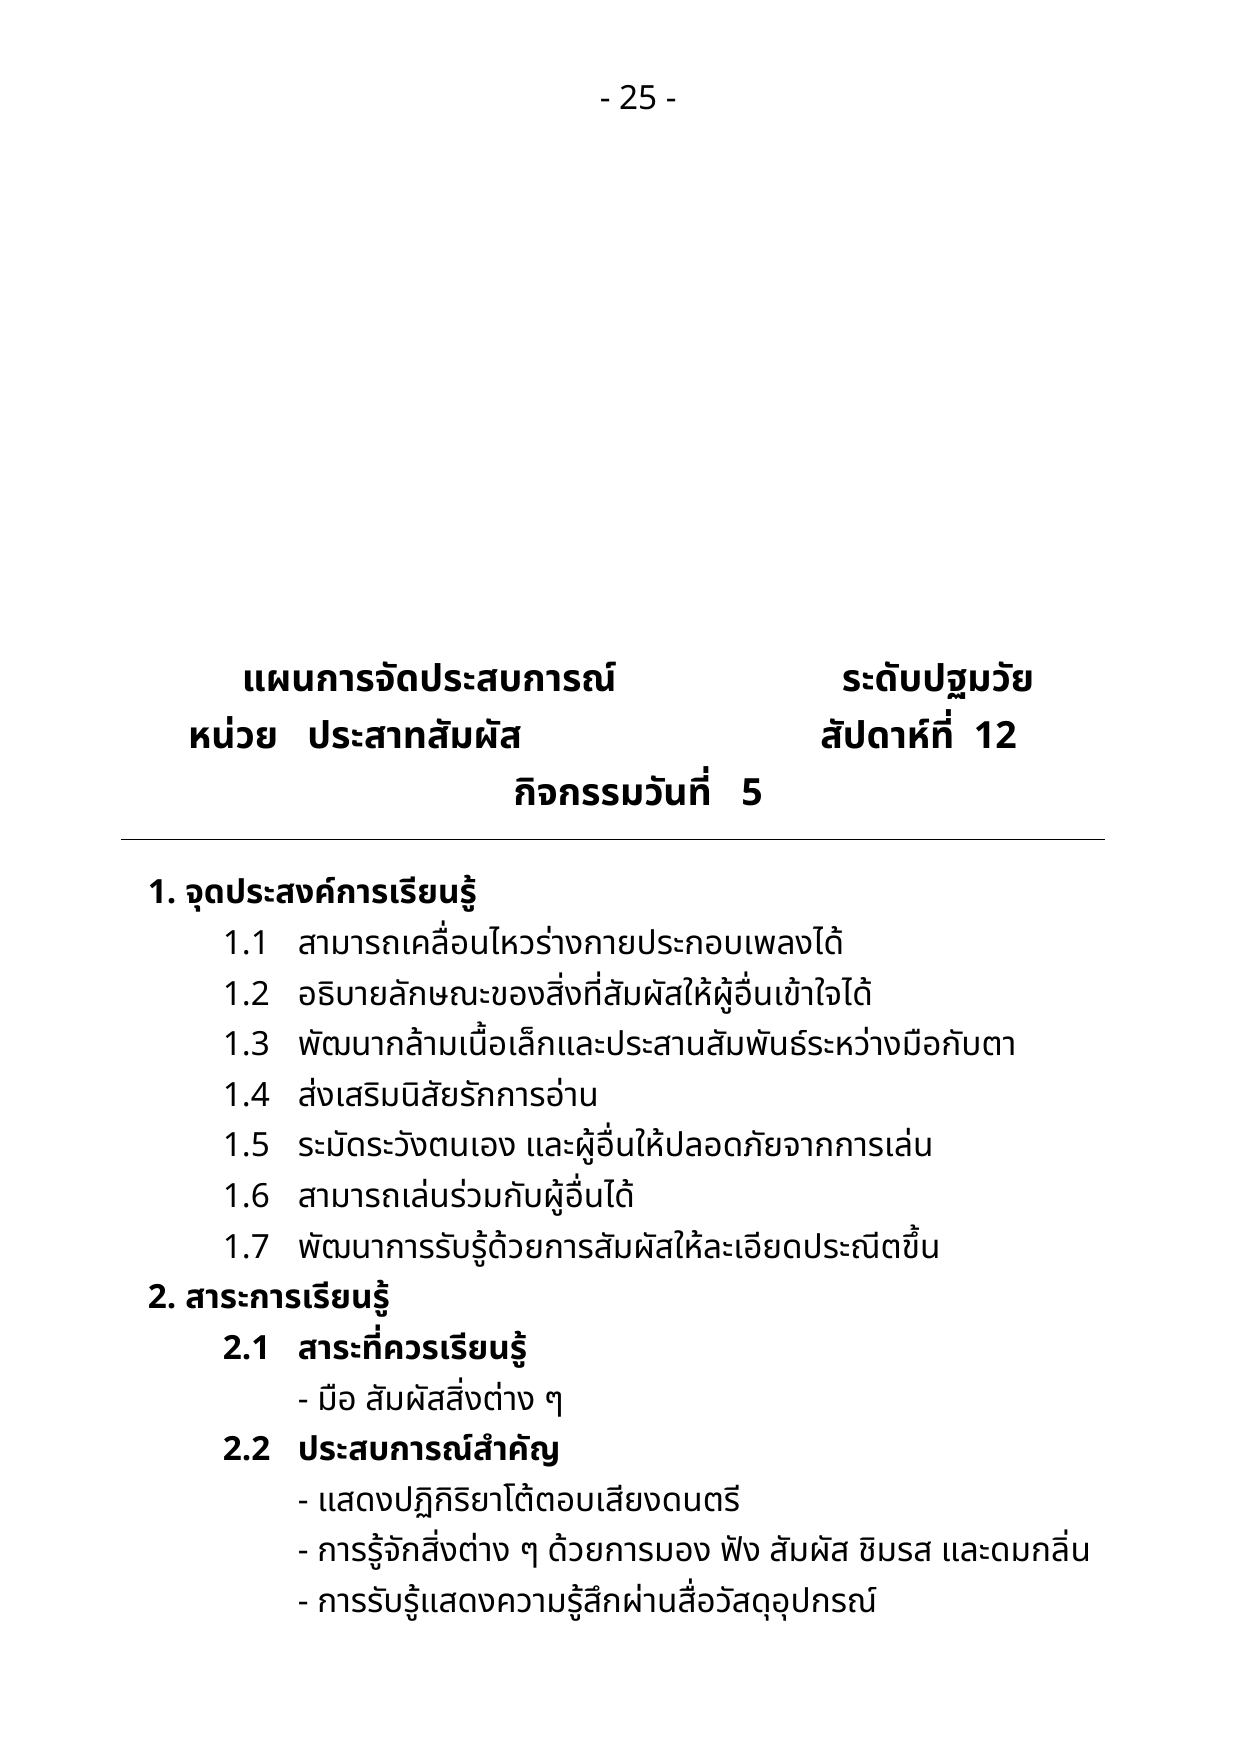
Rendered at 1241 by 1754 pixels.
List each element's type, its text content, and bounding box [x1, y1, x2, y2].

list จุดประสงค์การเรียนรู้ [148, 868, 1128, 919]
list - การรู้จักสิ่งต่าง ๆ ด้วยการมอง ฟัง สัมผัส ชิมรส และดมกลิ่น [298, 1526, 1128, 1577]
list อธิบายลักษณะของสิ่งที่สัมผัสให้ผู้อื่นเข้าใจได้ [223, 969, 1128, 1020]
text หน่วย ประสาทสัมผัส สัปดาห์ที่ 12 กิจกรรมวันที่ 5 [148, 709, 1128, 823]
list - แสดงปฏิกิริยาโต้ตอบเสียงดนตรี [298, 1476, 1128, 1526]
list สาระการเรียนรู้ [148, 1273, 1128, 1324]
list - การรับรู้แสดงความรู้สึกผ่านสื่อวัสดุอุปกรณ์ [298, 1577, 1128, 1627]
list ประสบการณ์สำคัญ [223, 1425, 1128, 1476]
list พัฒนาการรับรู้ด้วยการสัมผัสให้ละเอียดประณีตขึ้น [223, 1222, 1128, 1273]
list สามารถเคลื่อนไหวร่างกายประกอบเพลงได้ [223, 919, 1128, 969]
list ระมัดระวังตนเอง และผู้อื่นให้ปลอดภัยจากการเล่น [223, 1121, 1128, 1172]
list - มือ สัมผัสสิ่งต่าง ๆ [298, 1374, 1128, 1425]
text แผนการจัดประสบการณ์ ระดับปฐมวัย [148, 652, 1128, 709]
list ส่งเสริมนิสัยรักการอ่าน [223, 1071, 1128, 1121]
list สาระที่ควรเรียนรู้ [223, 1324, 1128, 1374]
list พัฒนากล้ามเนื้อเล็กและประสานสัมพันธ์ระหว่างมือกับตา [223, 1020, 1128, 1071]
list สามารถเล่นร่วมกับผู้อื่นได้ [223, 1172, 1128, 1222]
